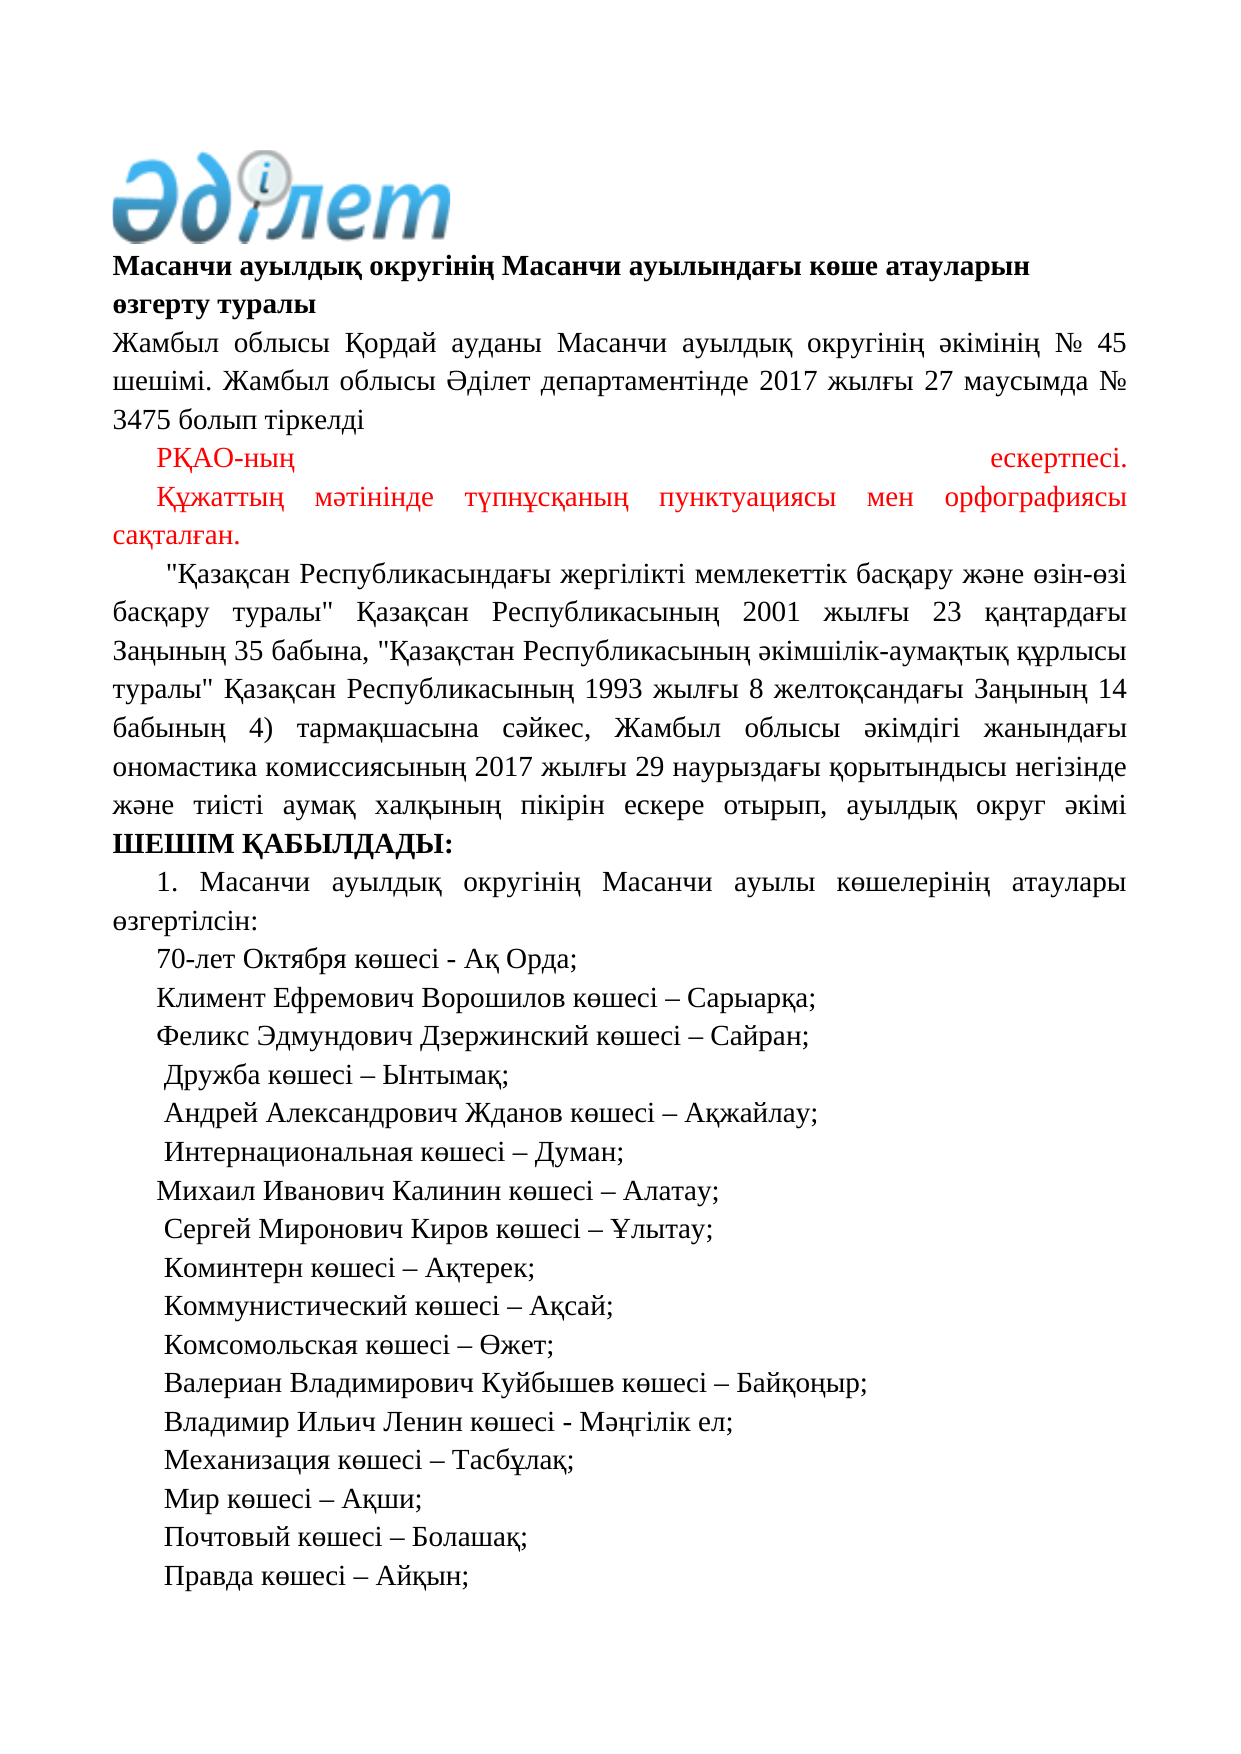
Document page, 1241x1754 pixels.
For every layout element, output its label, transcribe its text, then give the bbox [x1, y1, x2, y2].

text Климент Ефремович Ворошилов көшесі – Сарыарқа; [112, 980, 1128, 1013]
text 1. Масанчи ауылдық округінің Масанчи ауылы көшелерінің атаулары өзгертілсін: [112, 864, 1128, 936]
text Феликс Эдмундович Дзержинский көшесі – Сайран; [112, 1018, 1128, 1052]
text Валериан Владимирович Куйбышев көшесі – Байқоңыр; [112, 1365, 1128, 1399]
text Жамбыл облысы Қордай ауданы Масанчи ауылдық округінің әкімінің № 45 шешімі. Жамбыл облысы Әділет департаментінде 2017 жылғы 27 маусымда № 3475 болып тіркелді [112, 325, 1128, 435]
text "Қазақсан Республикасындағы жергілікті мемлекеттік басқару және өзін-өзі басқару туралы" Қазақсан Республикасының 2001 жылғы 23 қаңтардағы Заңының 35 бабына, "Қазақстан Республикасының әкімшілік-аумақтық құрлысы туралы" Қазақсан Республикасының 1993 жылғы 8 желтоқсандағы Заңының 14 бабының 4) тармақшасына сәйкес, Жамбыл облысы әкімдігі жанындағы ономастика комиссиясының 2017 жылғы 29 наурыздағы қорытындысы негізінде және тиісті аумақ халқының пікірін ескере отырып, ауылдық округ әкімі ШЕШІМ ҚАБЫЛДАДЫ: [112, 556, 1128, 859]
text Андрей Александрович Жданов көшесі – Ақжайлау; [112, 1096, 1128, 1129]
text Масанчи ауылдық округінің Масанчи ауылындағы көше атауларын өзгерту туралы [112, 248, 1128, 320]
picture [112, 150, 451, 244]
text Правда көшесі – Айқын; [112, 1558, 1128, 1592]
text Почтовый көшесі – Болашақ; [112, 1519, 1128, 1553]
text Комсомольская көшесі – Өжет; [112, 1327, 1128, 1360]
text РҚАО-ның ескертпесі. Құжаттың мәтінінде түпнұсқаның пунктуациясы мен орфографиясы сақталған. [112, 440, 1128, 551]
text Механизация көшесі – Тасбұлақ; [112, 1442, 1128, 1476]
text Мир көшесі – Ақши; [112, 1481, 1128, 1514]
text 70-лет Октября көшесі - Ақ Орда; [112, 941, 1128, 975]
text Владимир Ильич Ленин көшесі - Мәңгілік ел; [112, 1404, 1128, 1437]
text Михаил Иванович Калинин көшесі – Алатау; [112, 1173, 1128, 1206]
text Интернациональная көшесі – Думан; [112, 1134, 1128, 1168]
text Сергей Миронович Киров көшесі – Ұлытау; [112, 1211, 1128, 1245]
text Коминтерн көшесі – Ақтерек; [112, 1250, 1128, 1283]
text Дружба көшесі – Ынтымақ; [112, 1057, 1128, 1091]
text Коммунистический көшесі – Ақсай; [112, 1288, 1128, 1322]
